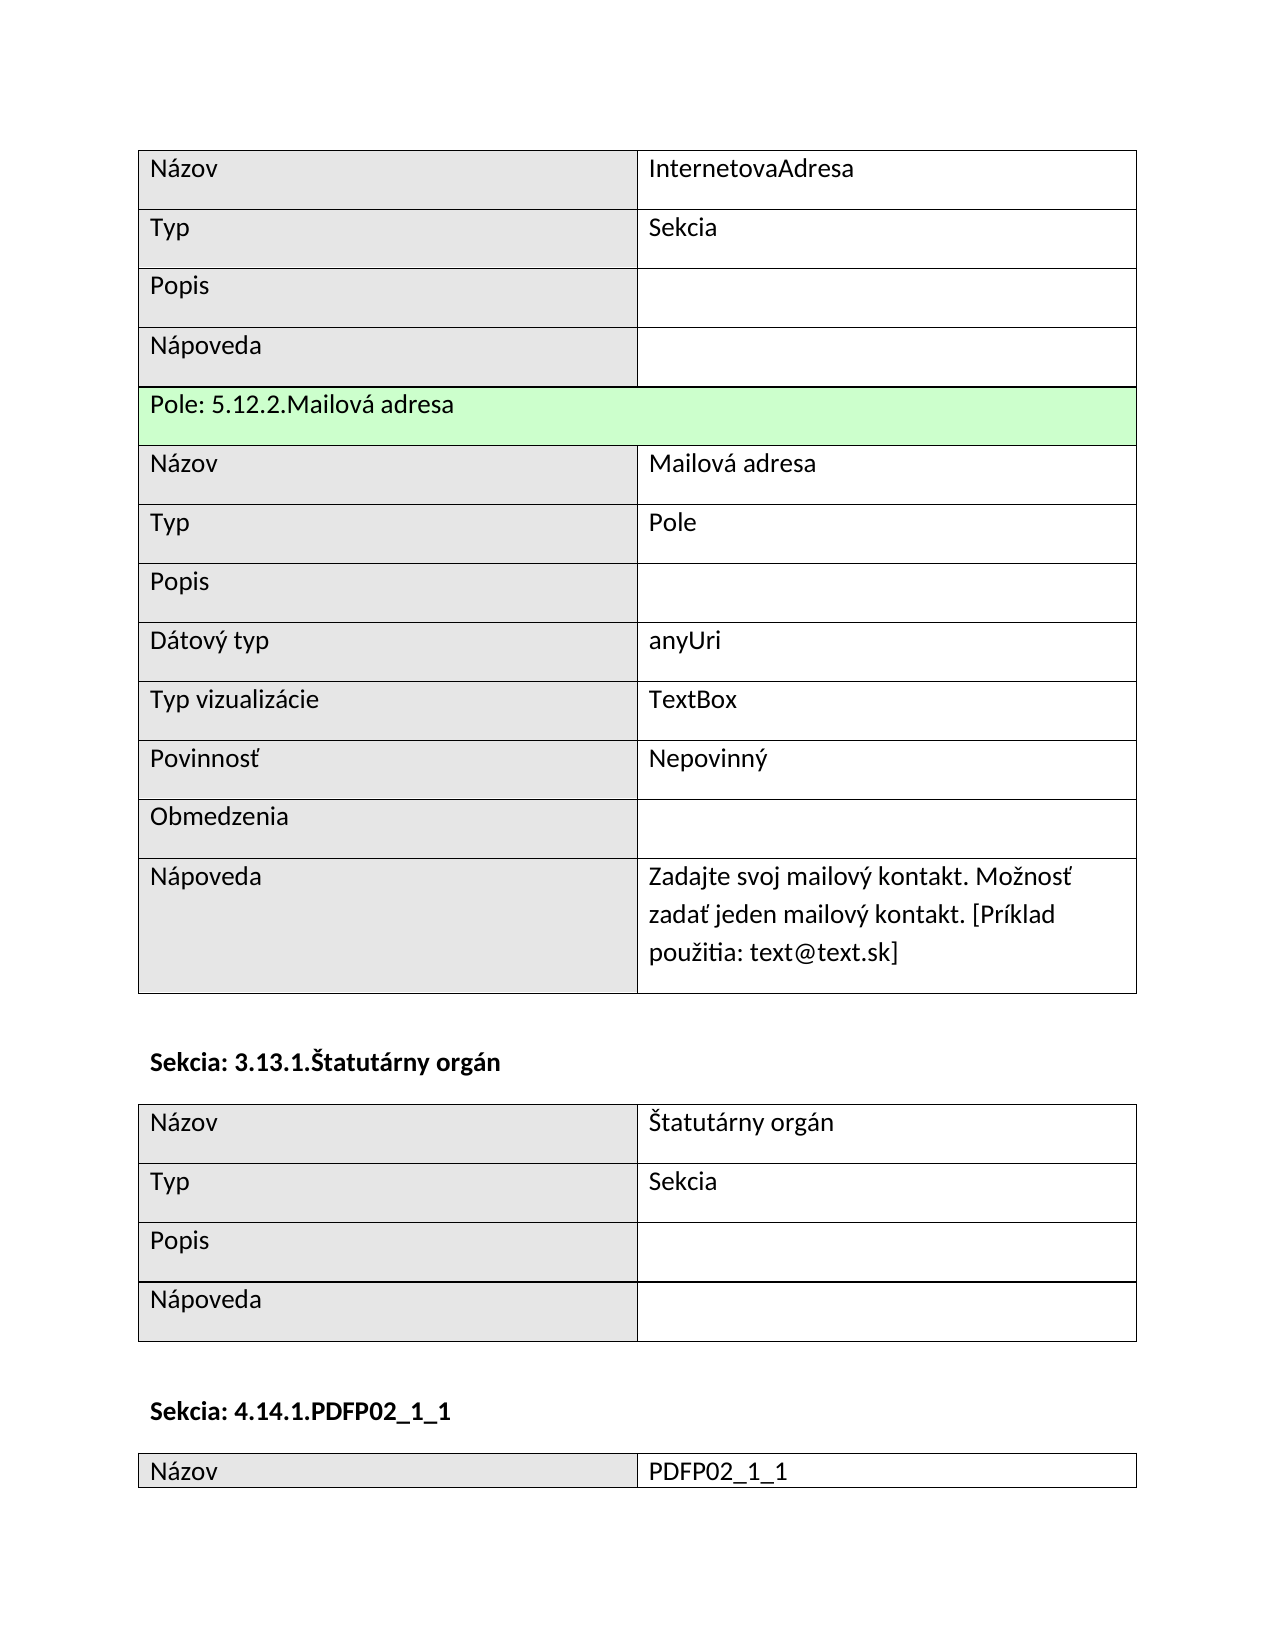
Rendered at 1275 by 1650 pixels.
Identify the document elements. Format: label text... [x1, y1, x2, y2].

table_cell Povinnosť [139, 741, 637, 798]
table_cell Sekcia [638, 1164, 1136, 1222]
table_cell Mailová adresa [638, 446, 1136, 504]
table_cell [638, 1283, 1136, 1341]
text Sekcia: 3.13.1.Štatutárny orgán [150, 1046, 1125, 1079]
table_cell Typ [139, 1164, 637, 1222]
text Sekcia: 4.14.1.PDFP02_1_1 [150, 1394, 1125, 1427]
table_cell Typ vizualizácie [139, 682, 637, 740]
table_cell Nápoveda [139, 328, 637, 386]
table_cell Názov [139, 446, 637, 504]
table_cell Sekcia [638, 210, 1136, 267]
table_cell Nápoveda [139, 1283, 637, 1341]
table_cell Pole: 5.12.2.Mailová adresa [139, 388, 1136, 445]
table_header InternetovaAdresa [638, 151, 1136, 209]
table_cell Popis [139, 564, 637, 622]
table_cell Typ [139, 505, 637, 563]
table_cell Popis [139, 1223, 637, 1281]
table_cell Nepovinný [638, 741, 1136, 798]
table_header Názov [139, 1105, 637, 1163]
table_header PDFP02_1_1 [638, 1454, 1136, 1487]
table_cell [638, 269, 1136, 327]
table_cell Obmedzenia [139, 800, 637, 858]
table_cell [638, 328, 1136, 386]
table_header Názov [139, 1454, 637, 1487]
table_cell Pole [638, 505, 1136, 563]
table_cell [638, 800, 1136, 858]
table_cell [638, 1223, 1136, 1281]
table_cell Nápoveda [139, 859, 637, 992]
table_cell Typ [139, 210, 637, 267]
table_header Štatutárny orgán [638, 1105, 1136, 1163]
table_cell TextBox [638, 682, 1136, 740]
table_cell Zadajte svoj mailový kontakt. Možnosť zadať jeden mailový kontakt. [Príklad použitia: text@text.sk] [638, 859, 1136, 992]
table_cell Popis [139, 269, 637, 327]
table_cell anyUri [638, 623, 1136, 681]
table_cell [638, 564, 1136, 622]
table_header Názov [139, 151, 637, 209]
table_cell Dátový typ [139, 623, 637, 681]
